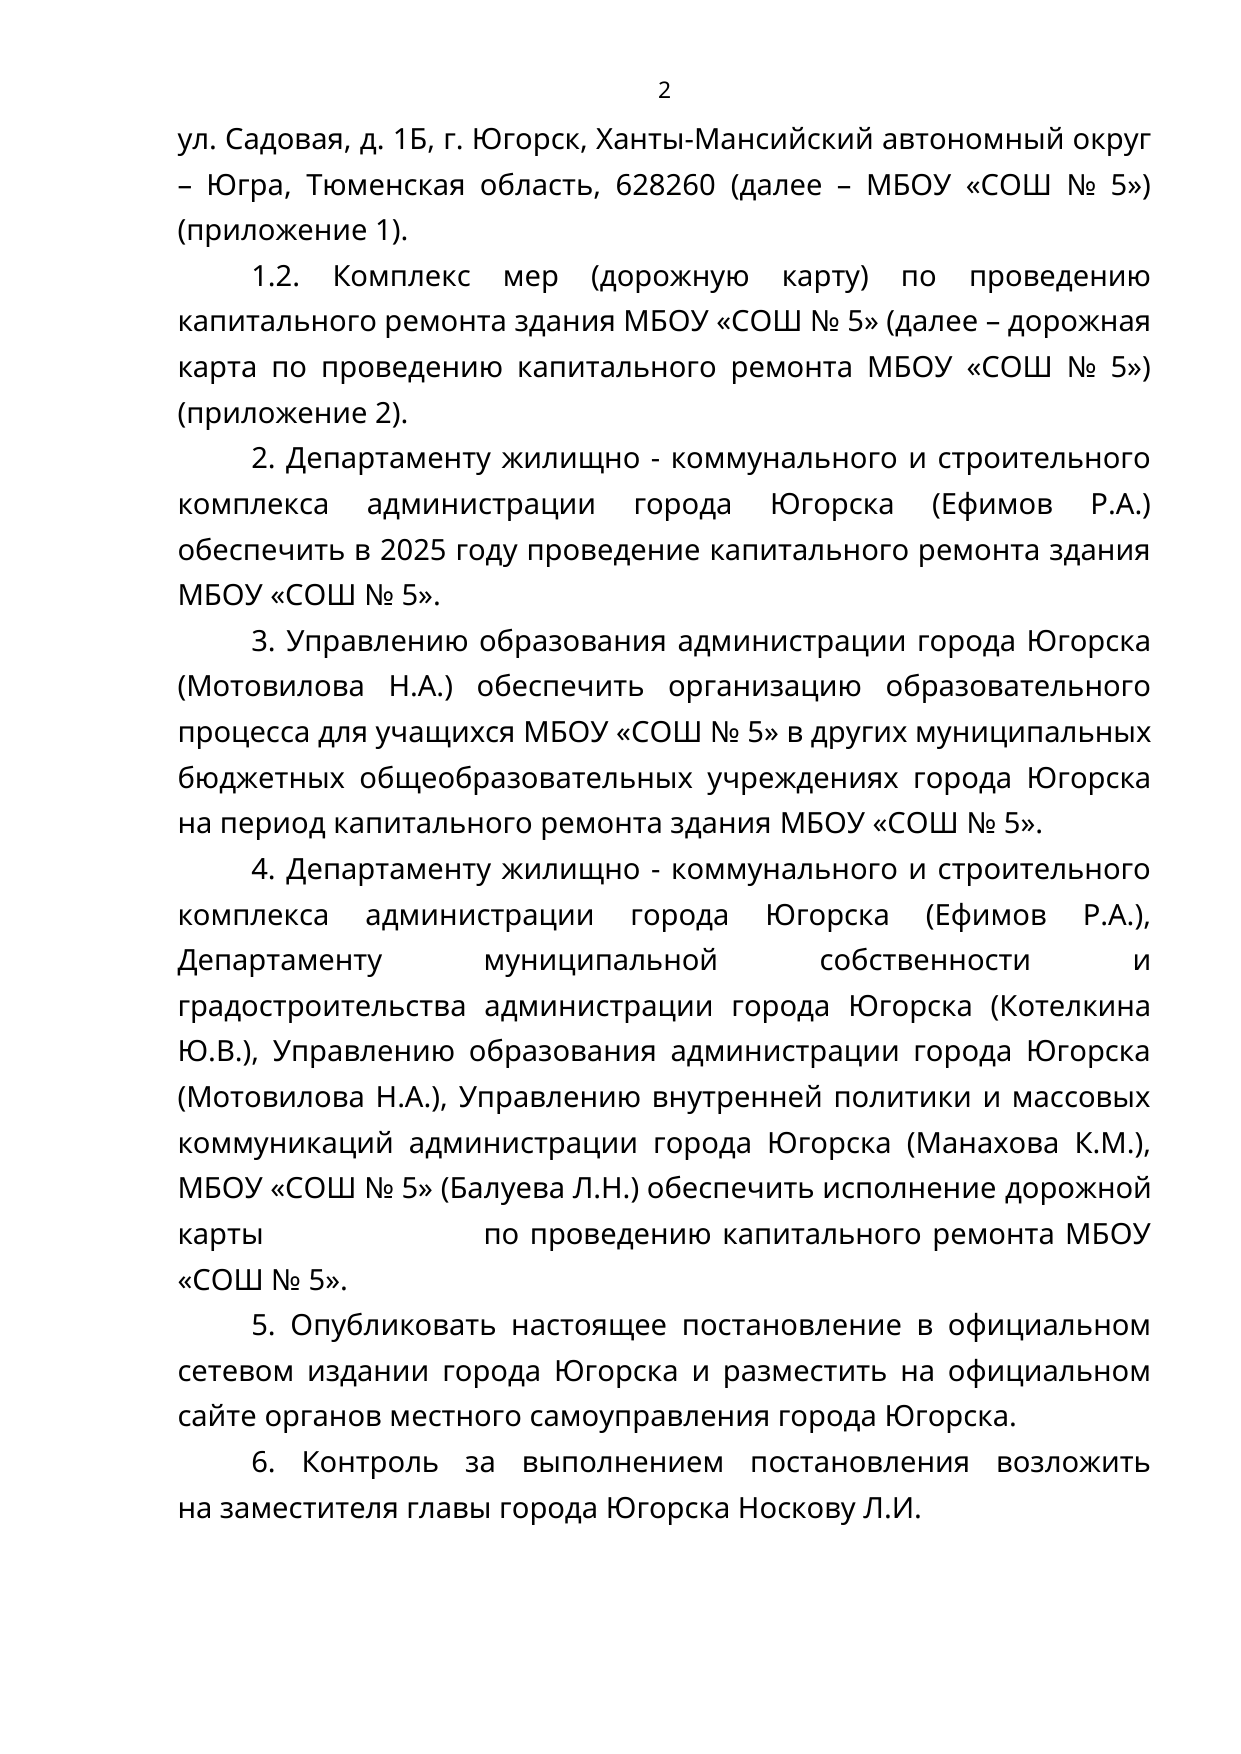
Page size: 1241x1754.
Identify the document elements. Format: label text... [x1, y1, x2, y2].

text 6. Контроль за выполнением постановления возложить на заместителя главы города Югорска Носкову Л.И. [177, 1441, 1152, 1527]
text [177, 118, 1152, 249]
text 4. Департаменту жилищно - коммунального и строительного комплекса администрации города Югорска (Ефимов Р.А.), Департаменту муниципальной собственности и градостроительства администрации города Югорска (Котелкина Ю.В.), Управлению образования администрации города Югорска (Мотовилова Н.А.), Управлению внутренней политики и массовых коммуникаций администрации города Югорска (Манахова К.М.), МБОУ «СОШ № 5» (Балуева Л.Н.) обеспечить исполнение дорожной карты по проведению капитального ремонта МБОУ «СОШ № 5». [177, 848, 1152, 1298]
text 1.2. Комплекс мер (дорожную карту) по проведению капитального ремонта здания МБОУ «СОШ № 5» (далее – дорожная карта по проведению капитального ремонта МБОУ «СОШ № 5») (приложение 2). [177, 255, 1152, 432]
text 5. Опубликовать настоящее постановление в официальном сетевом издании города Югорска и разместить на официальном сайте органов местного самоуправления города Югорска. [177, 1304, 1152, 1435]
text 3. Управлению образования администрации города Югорска (Мотовилова Н.А.) обеспечить организацию образовательного процесса для учащихся МБОУ «СОШ № 5» в других муниципальных бюджетных общеобразовательных учреждениях города Югорска на период капитального ремонта здания МБОУ «СОШ № 5». [177, 620, 1152, 842]
text 2. Департаменту жилищно - коммунального и строительного комплекса администрации города Югорска (Ефимов Р.А.) обеспечить в 2025 году проведение капитального ремонта здания МБОУ «СОШ № 5». [177, 437, 1152, 614]
